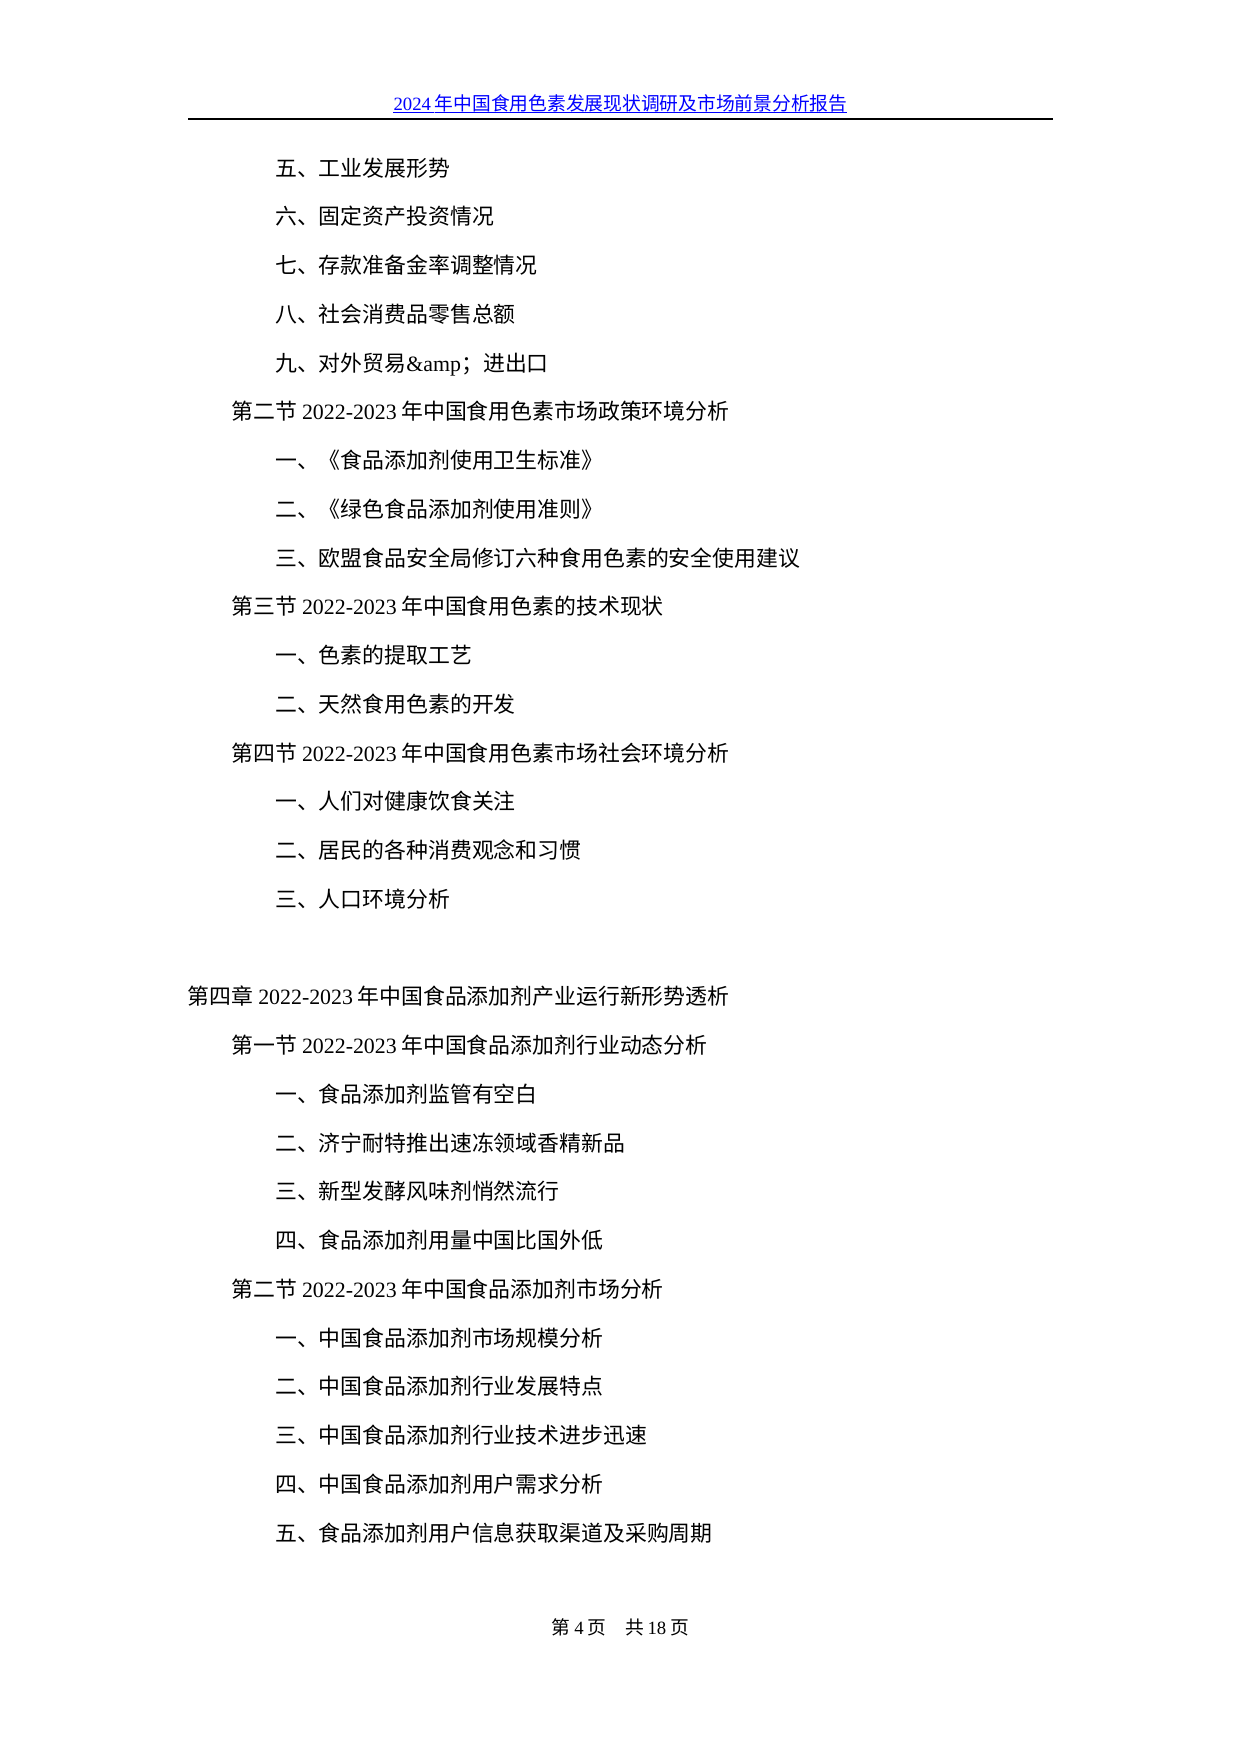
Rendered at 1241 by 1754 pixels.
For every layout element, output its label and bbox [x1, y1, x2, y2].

text [187, 150, 1053, 1548]
